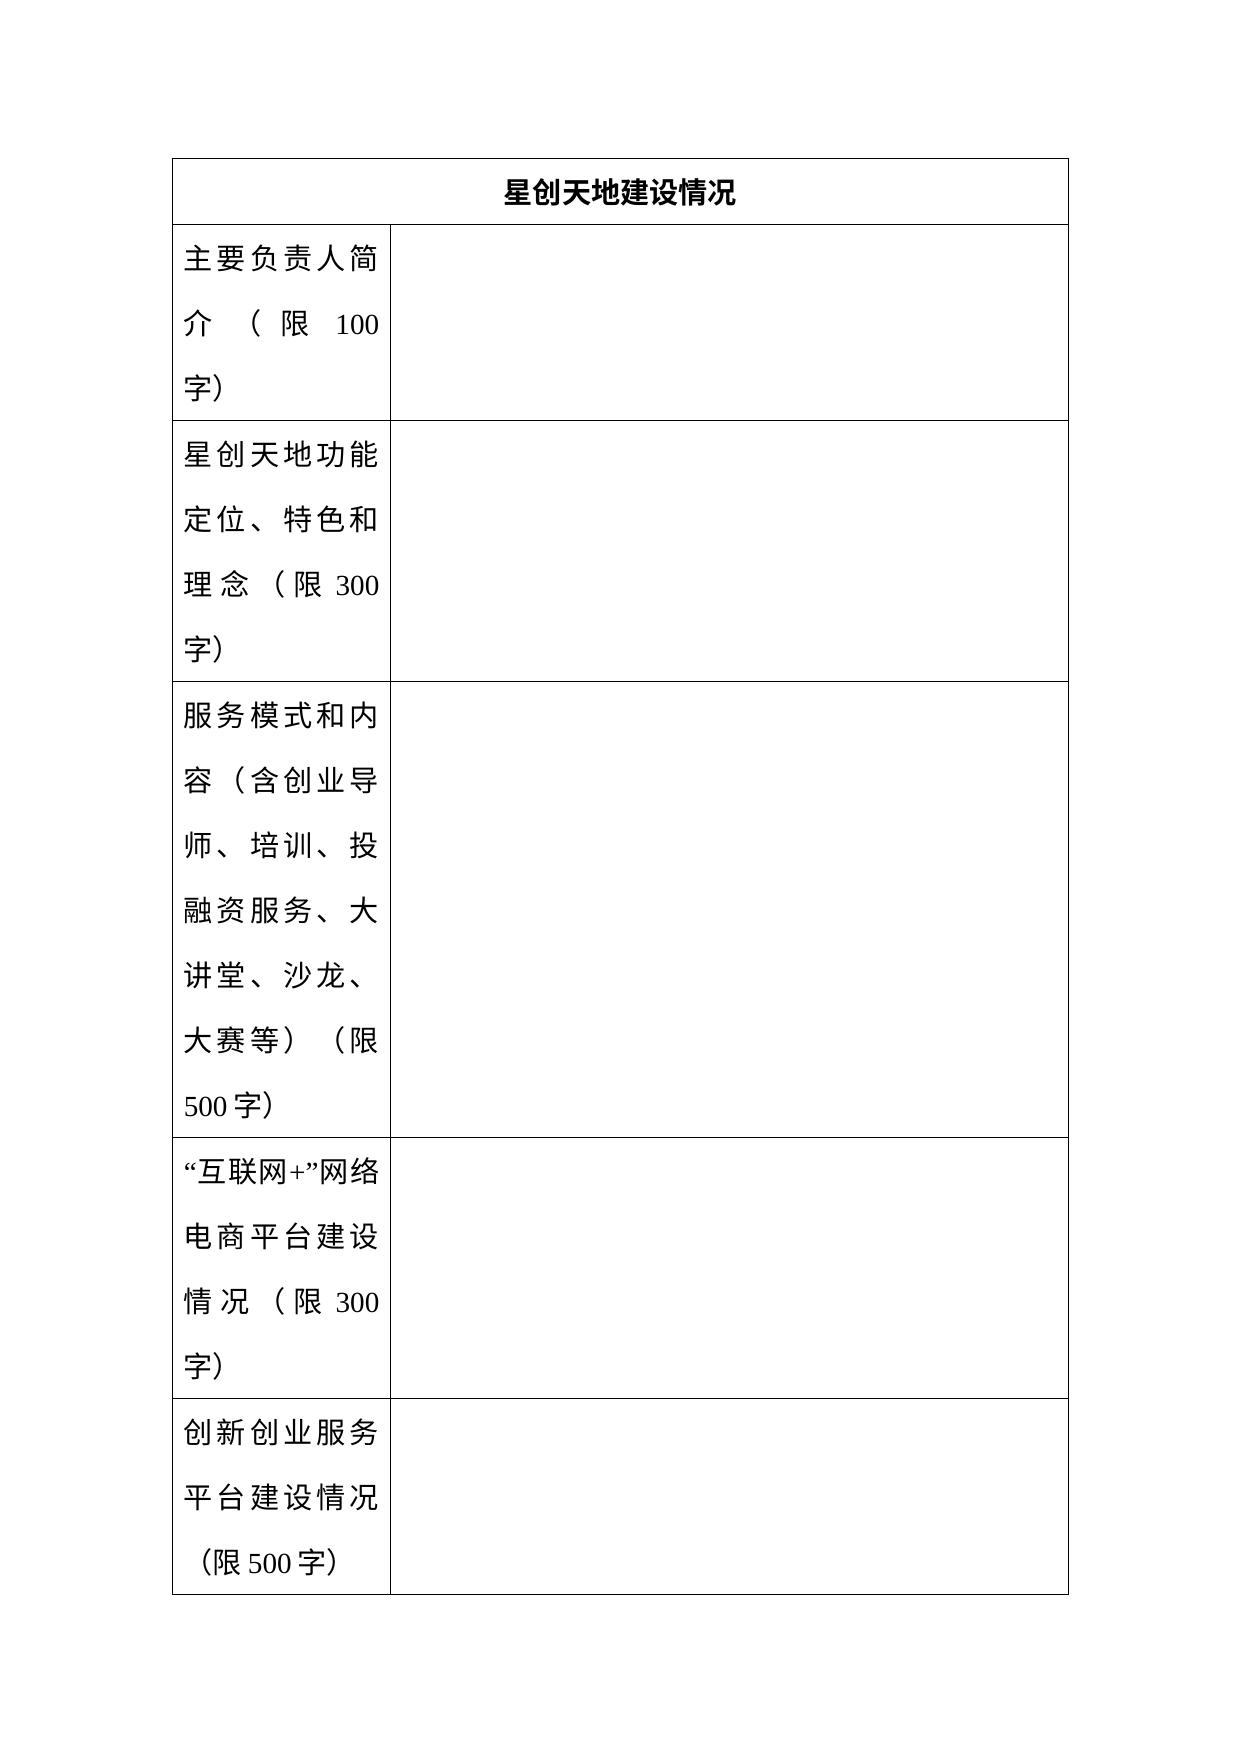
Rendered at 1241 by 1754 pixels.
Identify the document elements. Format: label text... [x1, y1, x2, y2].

table_cell 创新创业服务平台建设情况（限500字） [173, 1399, 390, 1594]
table_cell 服务模式和内容（含创业导师、培训、投融资服务、大讲堂、沙龙、大赛等）（限500字） [173, 682, 390, 1137]
table_cell [391, 1399, 1068, 1594]
table_cell [391, 1138, 1068, 1398]
table_cell [391, 421, 1068, 681]
table_cell [391, 225, 1068, 419]
table_cell “互联网+”网络电商平台建设情况（限300字） [173, 1138, 390, 1398]
table_cell 主要负责人简介（限100字） [173, 225, 390, 419]
table_cell [391, 682, 1068, 1137]
table_cell 星创天地功能定位、特色和理念（限300字） [173, 421, 390, 681]
table_cell 星创天地建设情况 [173, 159, 1068, 223]
